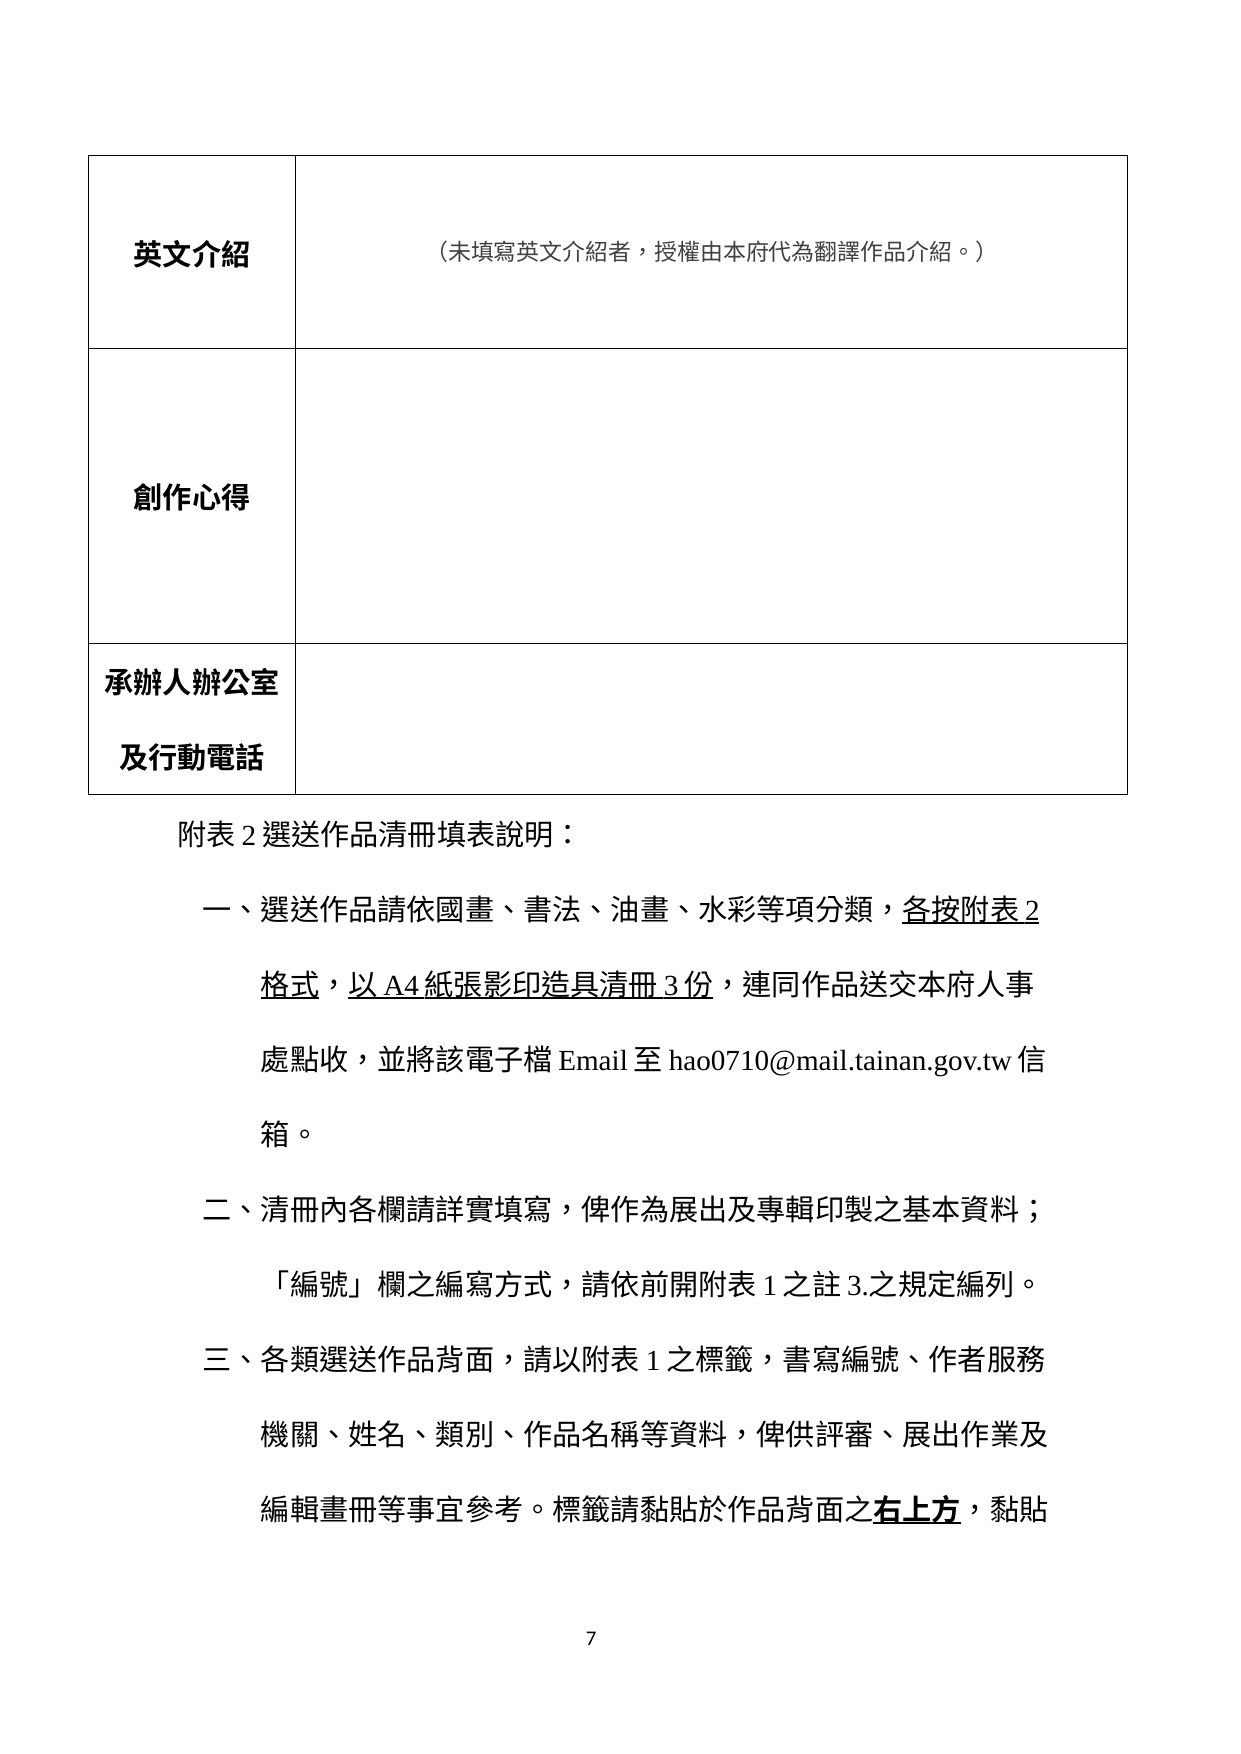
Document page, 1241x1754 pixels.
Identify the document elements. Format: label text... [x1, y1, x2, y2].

table_cell 承辦人辦公室 及行動電話 [89, 644, 295, 794]
table_cell （未填寫英文介紹者，授權由本府代為翻譯作品介紹。） [296, 156, 1127, 348]
table_cell 創作心得 [89, 349, 295, 643]
text 附表2選送作品清冊填表說明： [177, 795, 1063, 870]
table_cell [296, 349, 1127, 643]
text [202, 1320, 1063, 1545]
table_cell 英文介紹 [89, 156, 295, 348]
text 一、選送作品請依國畫、書法、油畫、水彩等項分類，各按附表2格式，以A4紙張影印造具清冊3份，連同作品送交本府人事處點收，並將該電子檔Email至hao0710@mail.tainan.gov.tw信箱。 [202, 870, 1063, 1170]
table_cell [296, 644, 1127, 794]
text 二、清冊內各欄請詳實填寫，俾作為展出及專輯印製之基本資料； 「編號」欄之編寫方式，請依前開附表1之註3.之規定編列。 [202, 1170, 1063, 1320]
